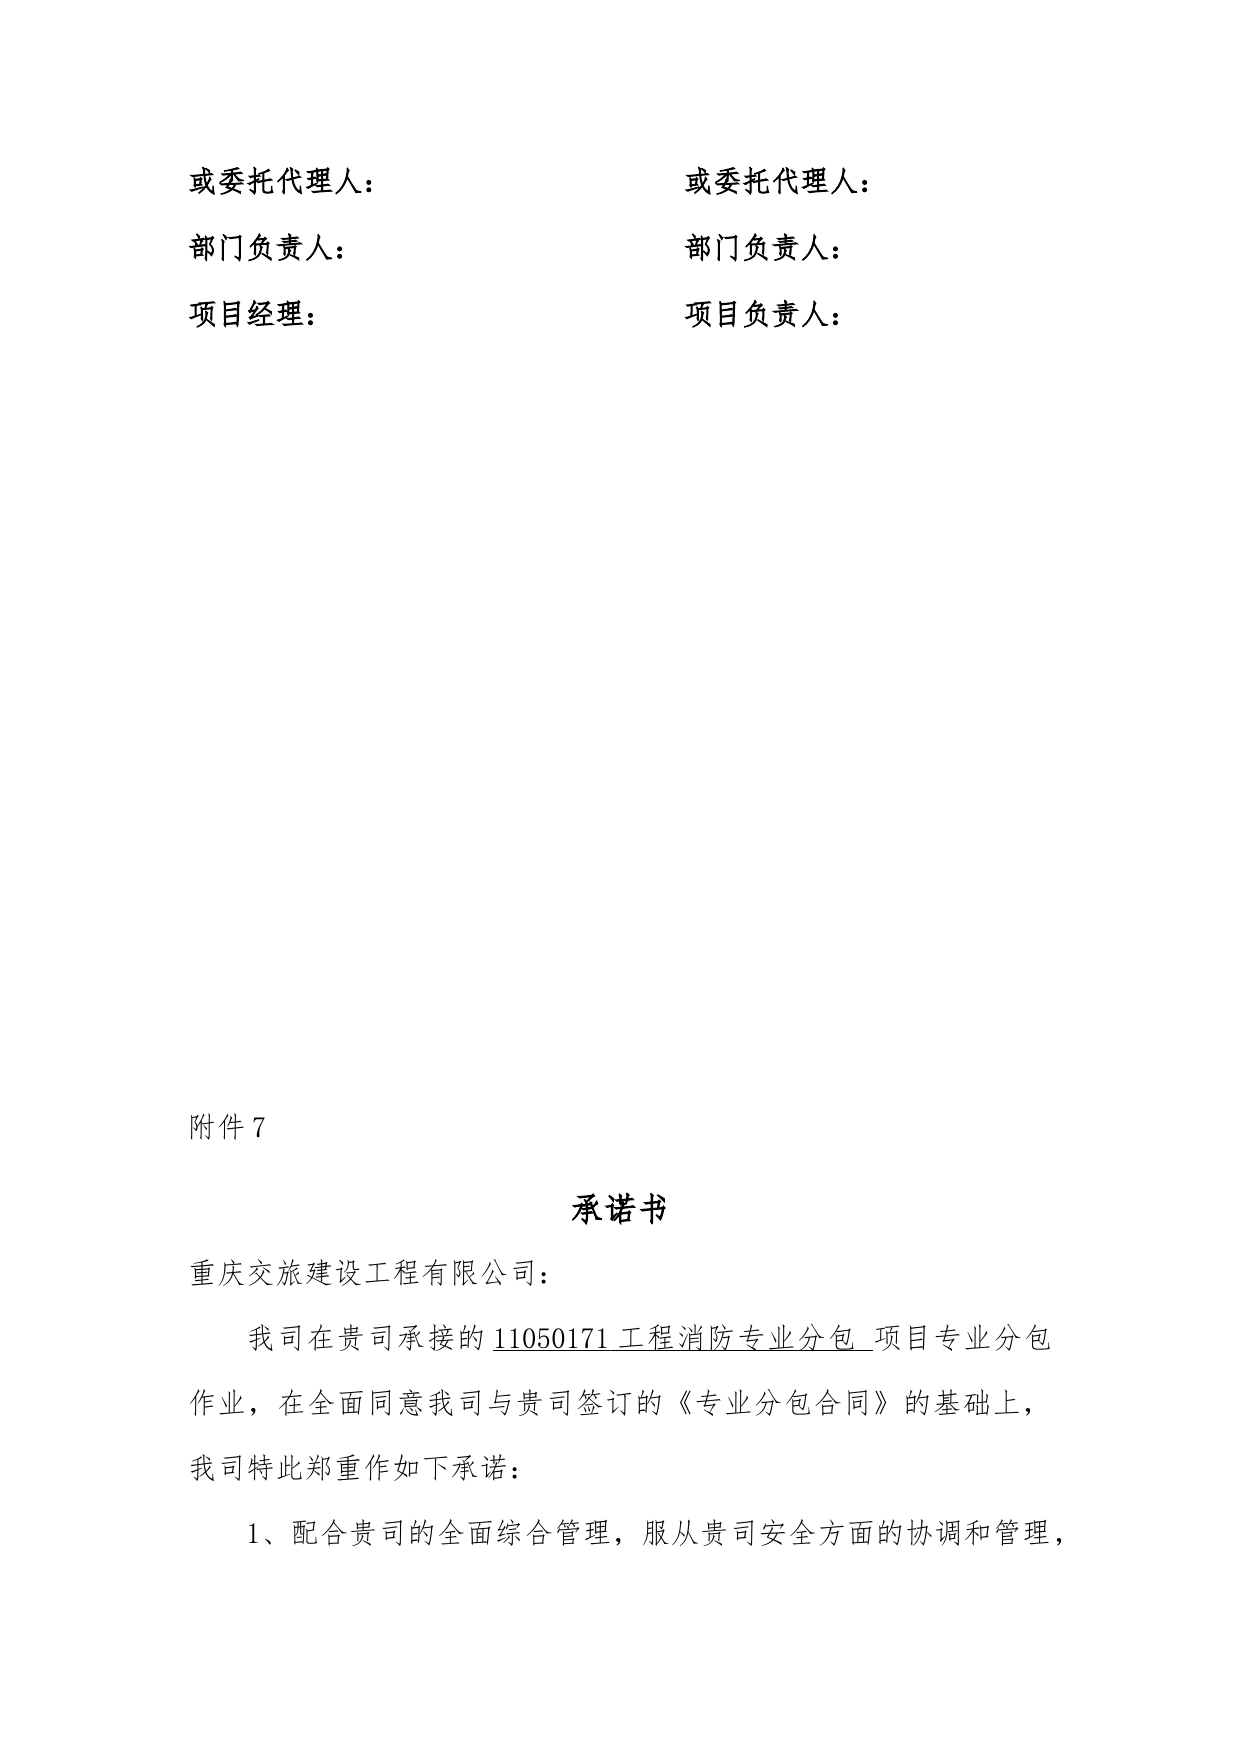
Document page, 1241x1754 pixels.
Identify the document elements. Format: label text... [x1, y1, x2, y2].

text 承诺书 [187, 1174, 1053, 1239]
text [187, 1499, 1053, 1564]
text 附件7 [187, 1093, 1053, 1158]
text 我司在贵司承接的11050171工程消防专业分包 项目专业分包作业，在全面同意我司与贵司签订的《专业分包合同》的基础上，我司特此郑重作如下承诺： [187, 1304, 1053, 1499]
text 项目经理： 项目负责人： [187, 295, 1053, 328]
text 部门负责人： 部门负责人： [187, 228, 1053, 262]
text 重庆交旅建设工程有限公司： [187, 1239, 1053, 1304]
text 或委托代理人： 或委托代理人： [187, 162, 1053, 195]
